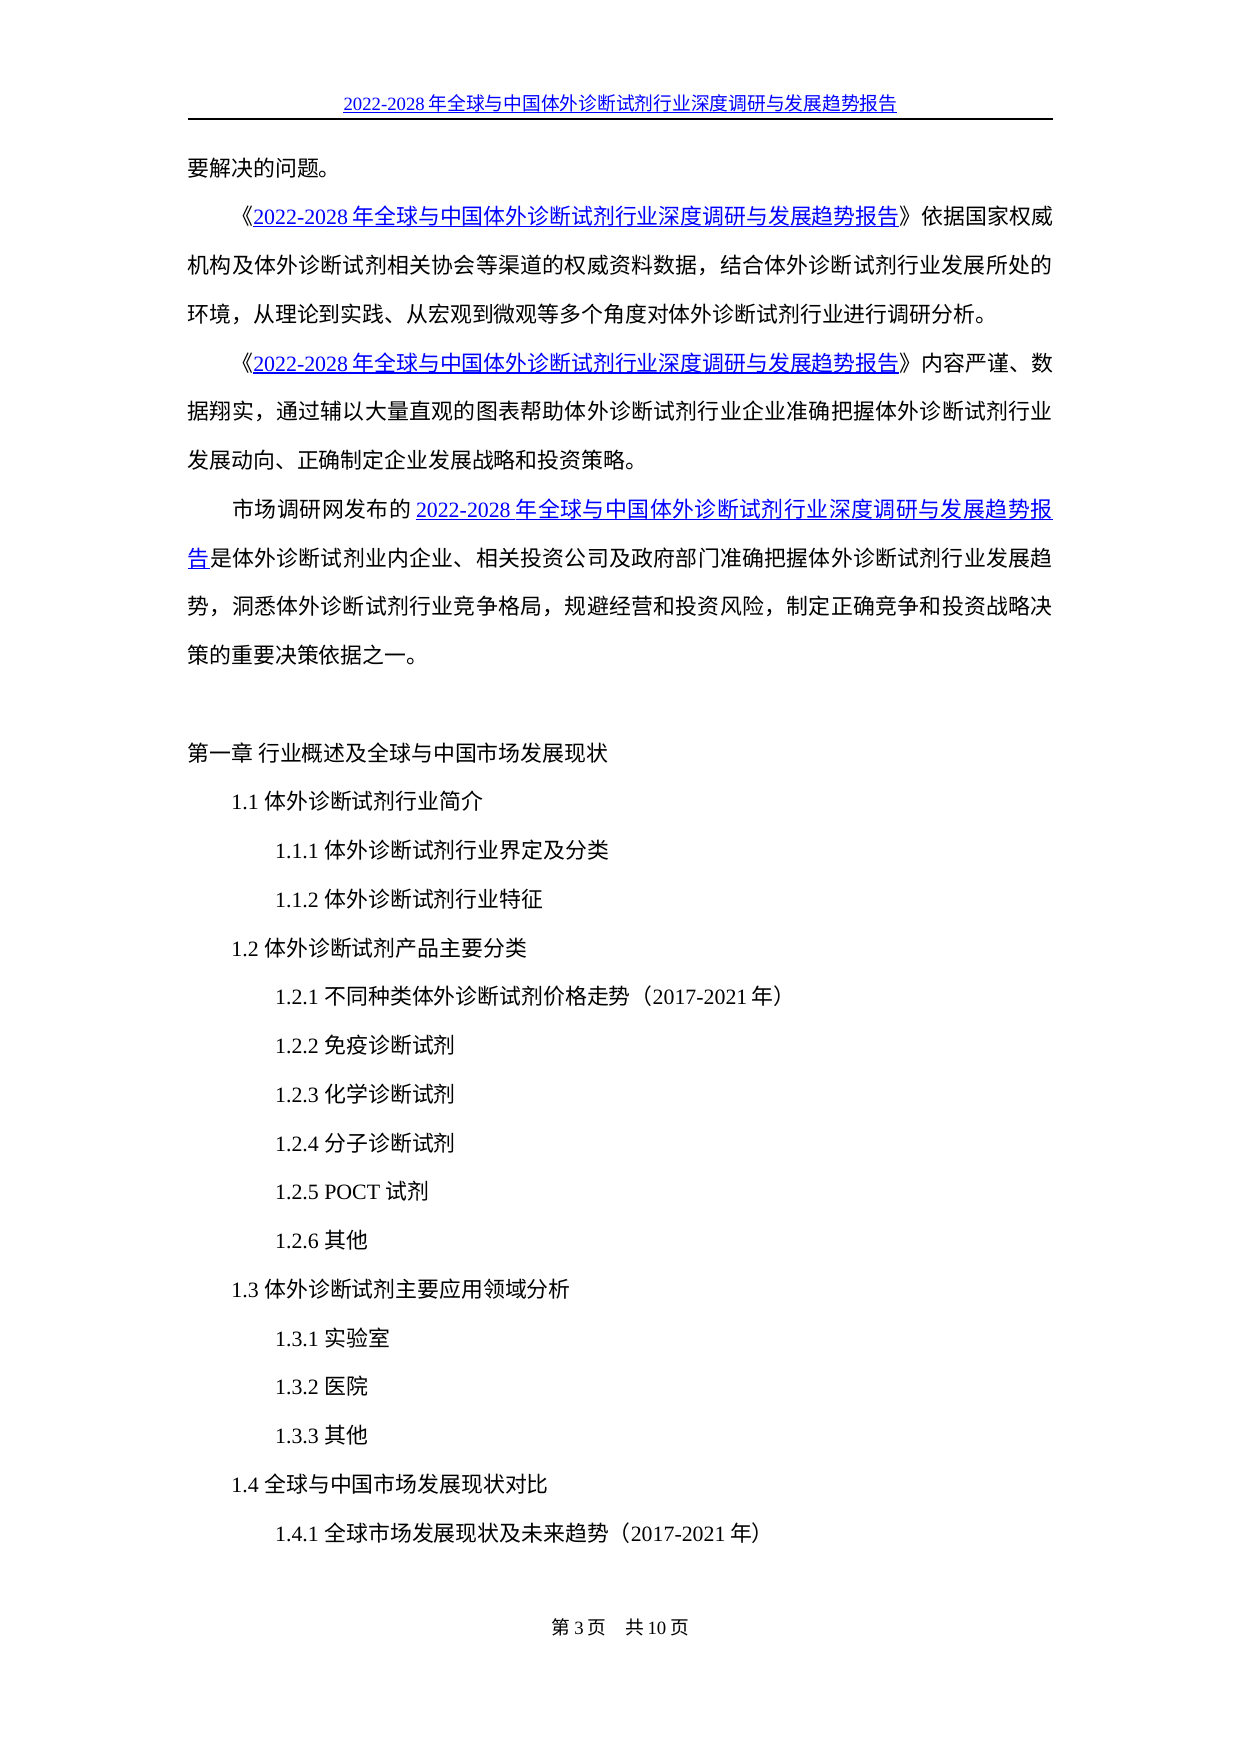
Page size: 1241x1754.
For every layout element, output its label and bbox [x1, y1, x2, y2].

text [187, 150, 1053, 1548]
